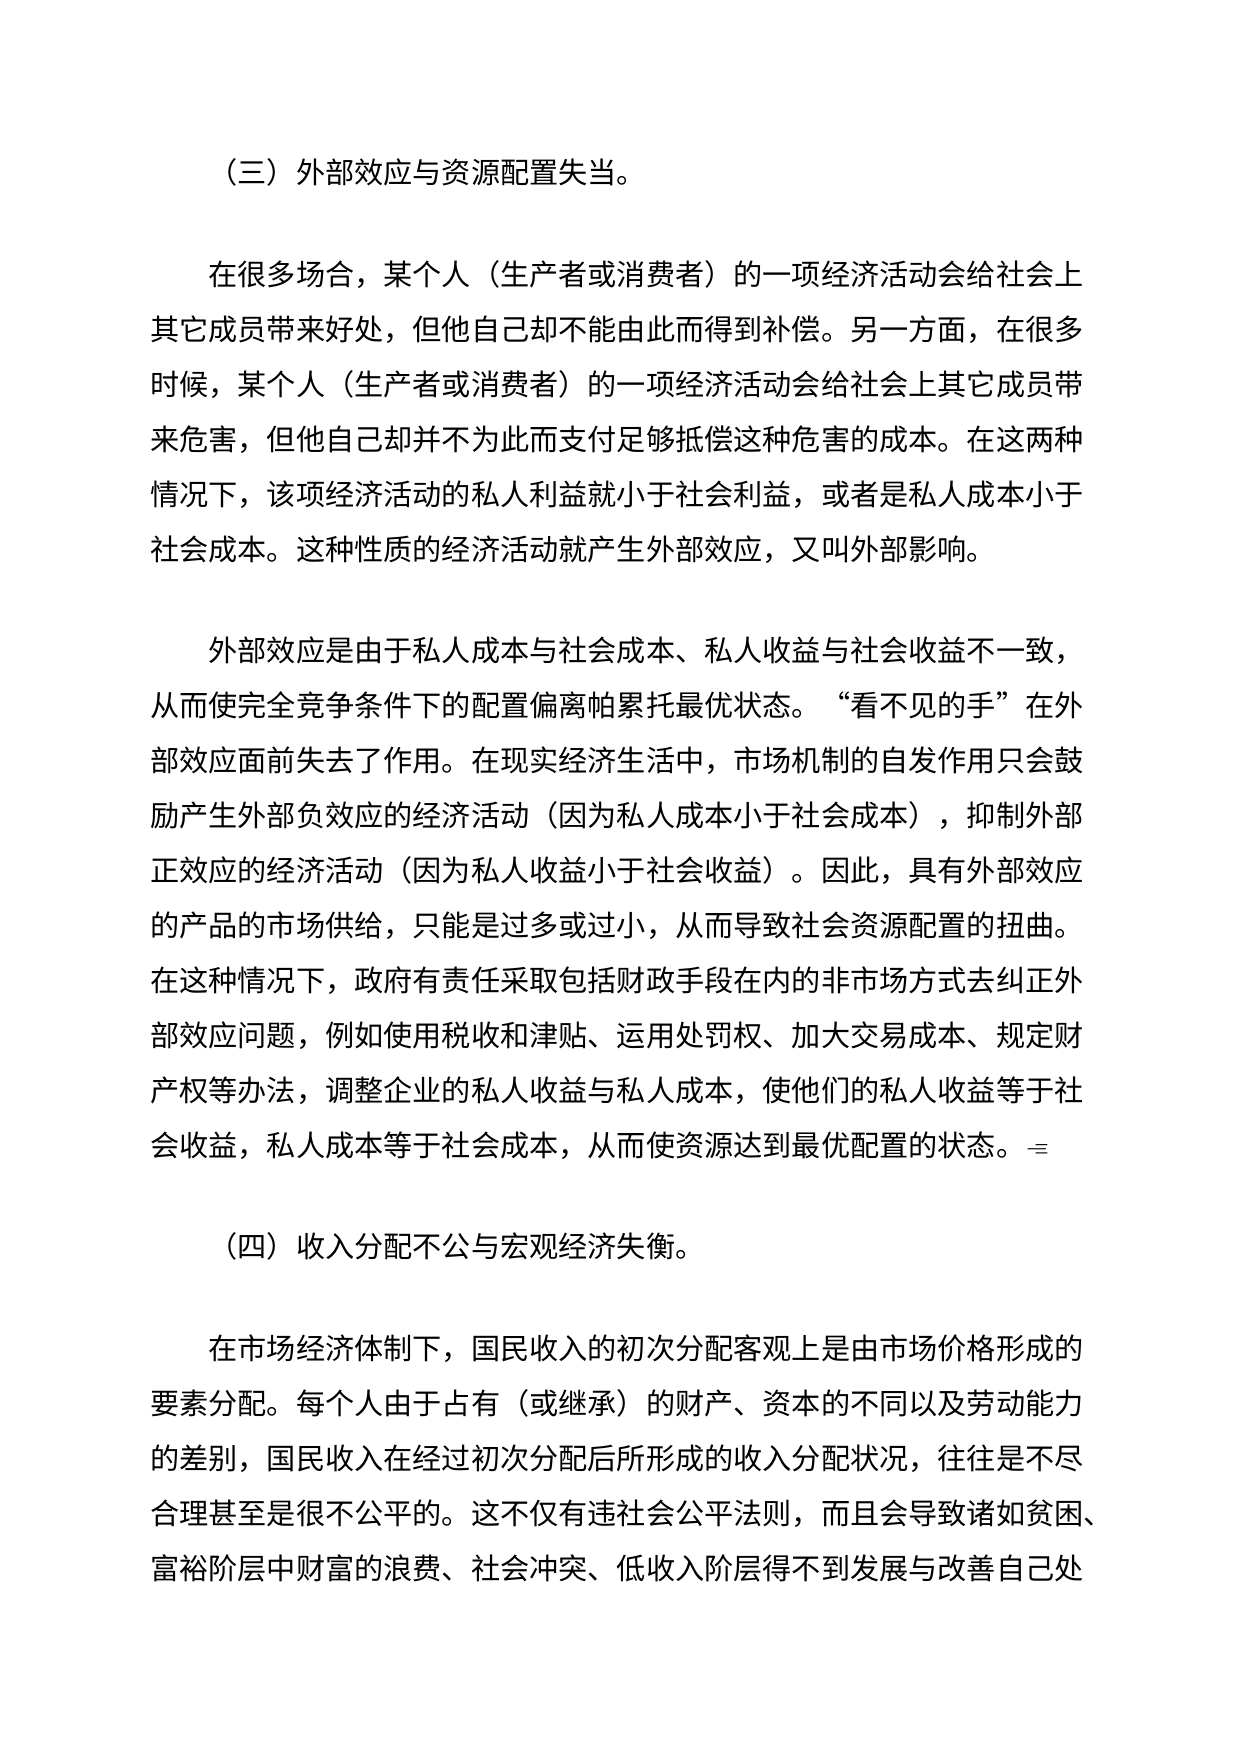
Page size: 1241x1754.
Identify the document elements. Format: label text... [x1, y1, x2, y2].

text （四）收入分配不公与宏观经济失衡。 [150, 1224, 1090, 1266]
text 外部效应是由于私人成本与社会成本、私人收益与社会收益不一致，从而使完全竞争条件下的配置偏离帕累托最优状态。“看不见的手”在外部效应面前失去了作用。在现实经济生活中，市场机制的自发作用只会鼓励产生外部负效应的经济活动（因为私人成本小于社会成本），抑制外部正效应的经济活动（因为私人收益小于社会收益）。因此，具有外部效应的产品的市场供给，只能是过多或过小，从而导致社会资源配置的扭曲。在这种情况下，政府有责任采取包括财政手段在内的非市场方式去纠正外部效应问题，例如使用税收和津贴、运用处罚权、加大交易成本、规定财产权等办法，调整企业的私人收益与私人成本，使他们的私人收益等于社会收益，私人成本等于社会成本，从而使资源达到最优配置的状态。 [150, 628, 1090, 1164]
text （三）外部效应与资源配置失当。 [150, 150, 1090, 192]
text 在很多场合，某个人（生产者或消费者）的一项经济活动会给社会上其它成员带来好处，但他自己却不能由此而得到补偿。另一方面，在很多时候，某个人（生产者或消费者）的一项经济活动会给社会上其它成员带来危害，但他自己却并不为此而支付足够抵偿这种危害的成本。在这两种情况下，该项经济活动的私人利益就小于社会利益，或者是私人成本小于社会成本。这种性质的经济活动就产生外部效应，又叫外部影响。 [150, 252, 1090, 568]
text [150, 1326, 1090, 1587]
